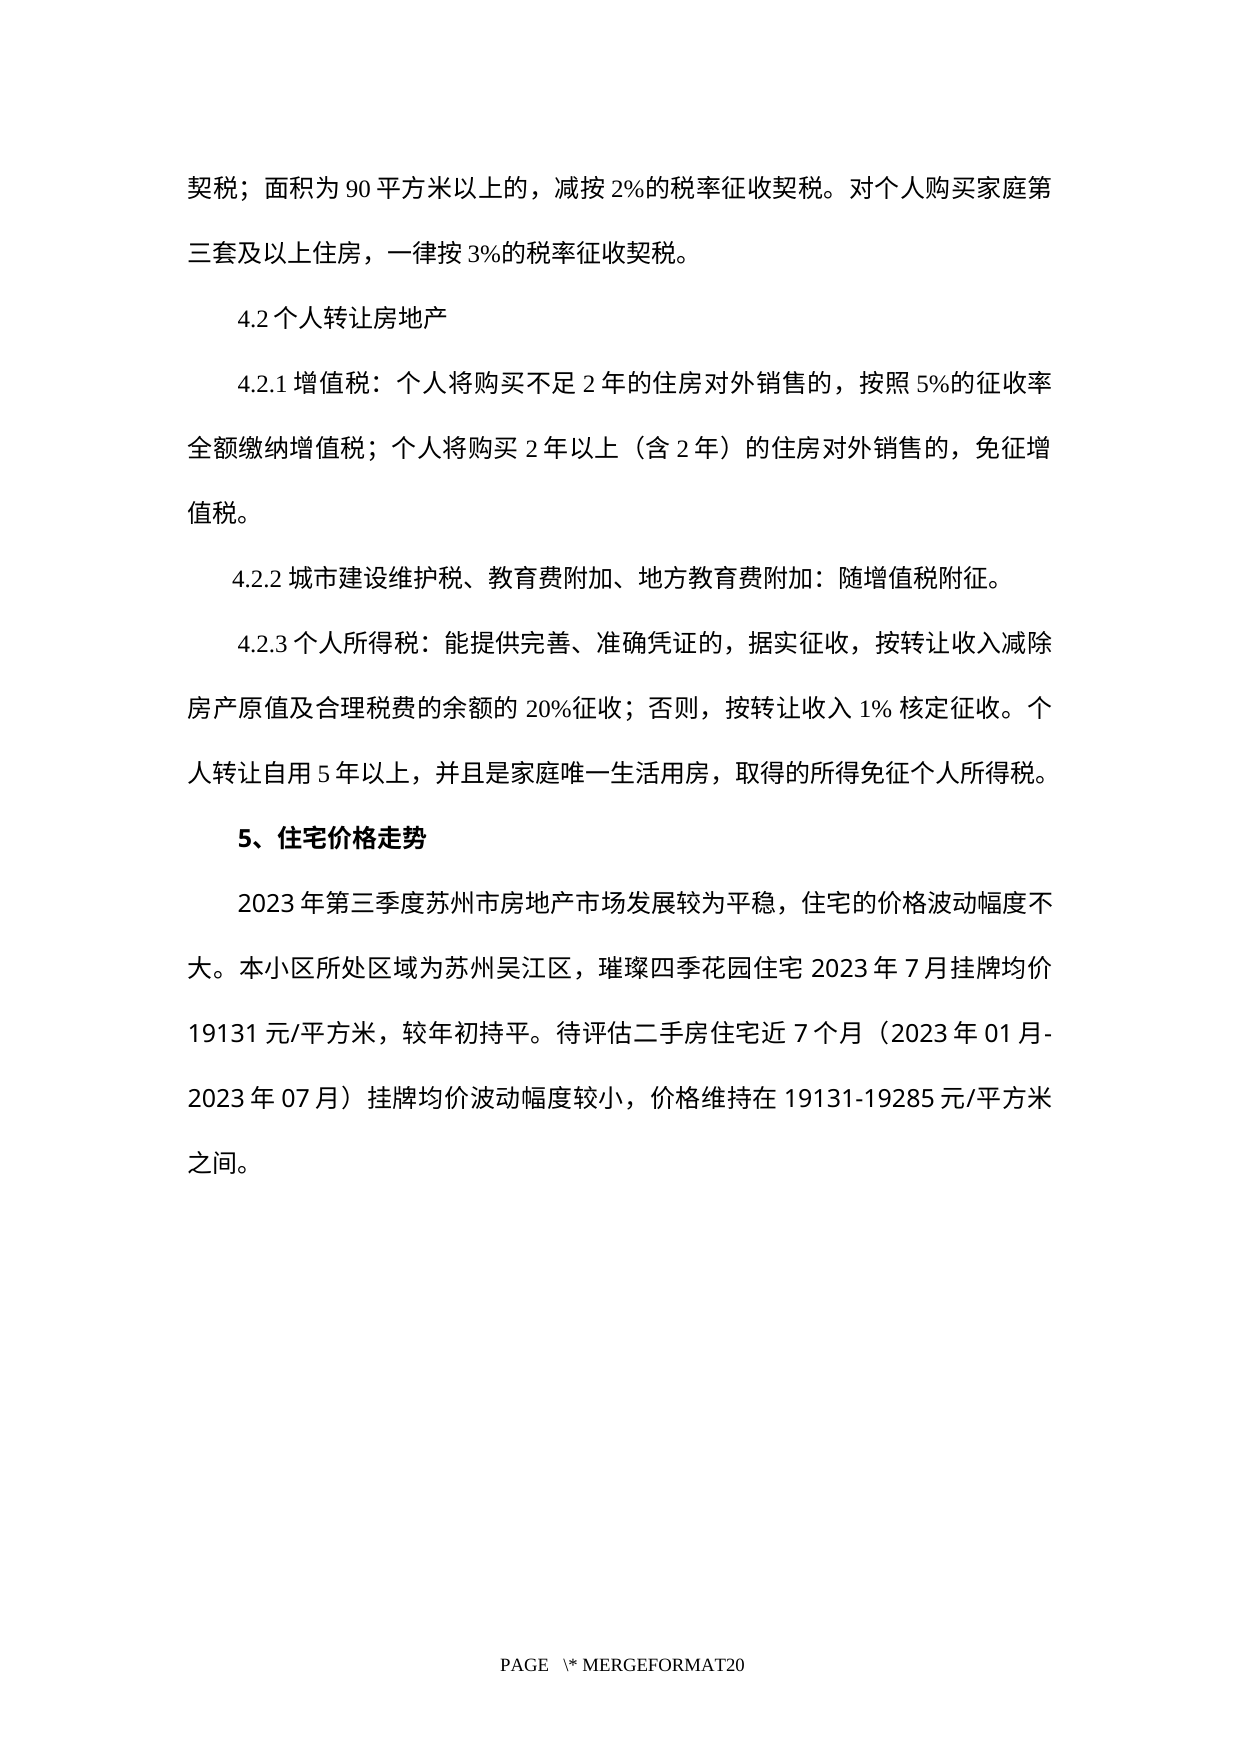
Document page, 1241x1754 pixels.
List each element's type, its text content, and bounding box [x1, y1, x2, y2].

text 5、住宅价格走势 [187, 804, 1053, 869]
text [187, 154, 1053, 284]
text 2023年第三季度苏州市房地产市场发展较为平稳，住宅的价格波动幅度不大。本小区所处区域为苏州吴江区，璀璨四季花园住宅2023年7月挂牌均价19131元/平方米，较年初持平。待评估二手房住宅近7个月（2023年01月-2023年07月）挂牌均价波动幅度较小，价格维持在19131-19285元/平方米之间。 [187, 869, 1053, 1194]
text 4.2.1增值税：个人将购买不足2年的住房对外销售的，按照5%的征收率全额缴纳增值税；个人将购买2年以上（含2年）的住房对外销售的，免征增值税。 [187, 349, 1053, 544]
text 4.2.3个人所得税：能提供完善、准确凭证的，据实征收，按转让收入减除房产原值及合理税费的余额的20%征收；否则，按转让收入1% 核定征收。个人转让自用5年以上，并且是家庭唯一生活用房，取得的所得免征个人所得税。 [187, 609, 1053, 804]
text 4.2.2 城市建设维护税、教育费附加、地方教育费附加：随增值税附征。 [187, 544, 1053, 609]
text 4.2个人转让房地产 [187, 284, 1053, 349]
